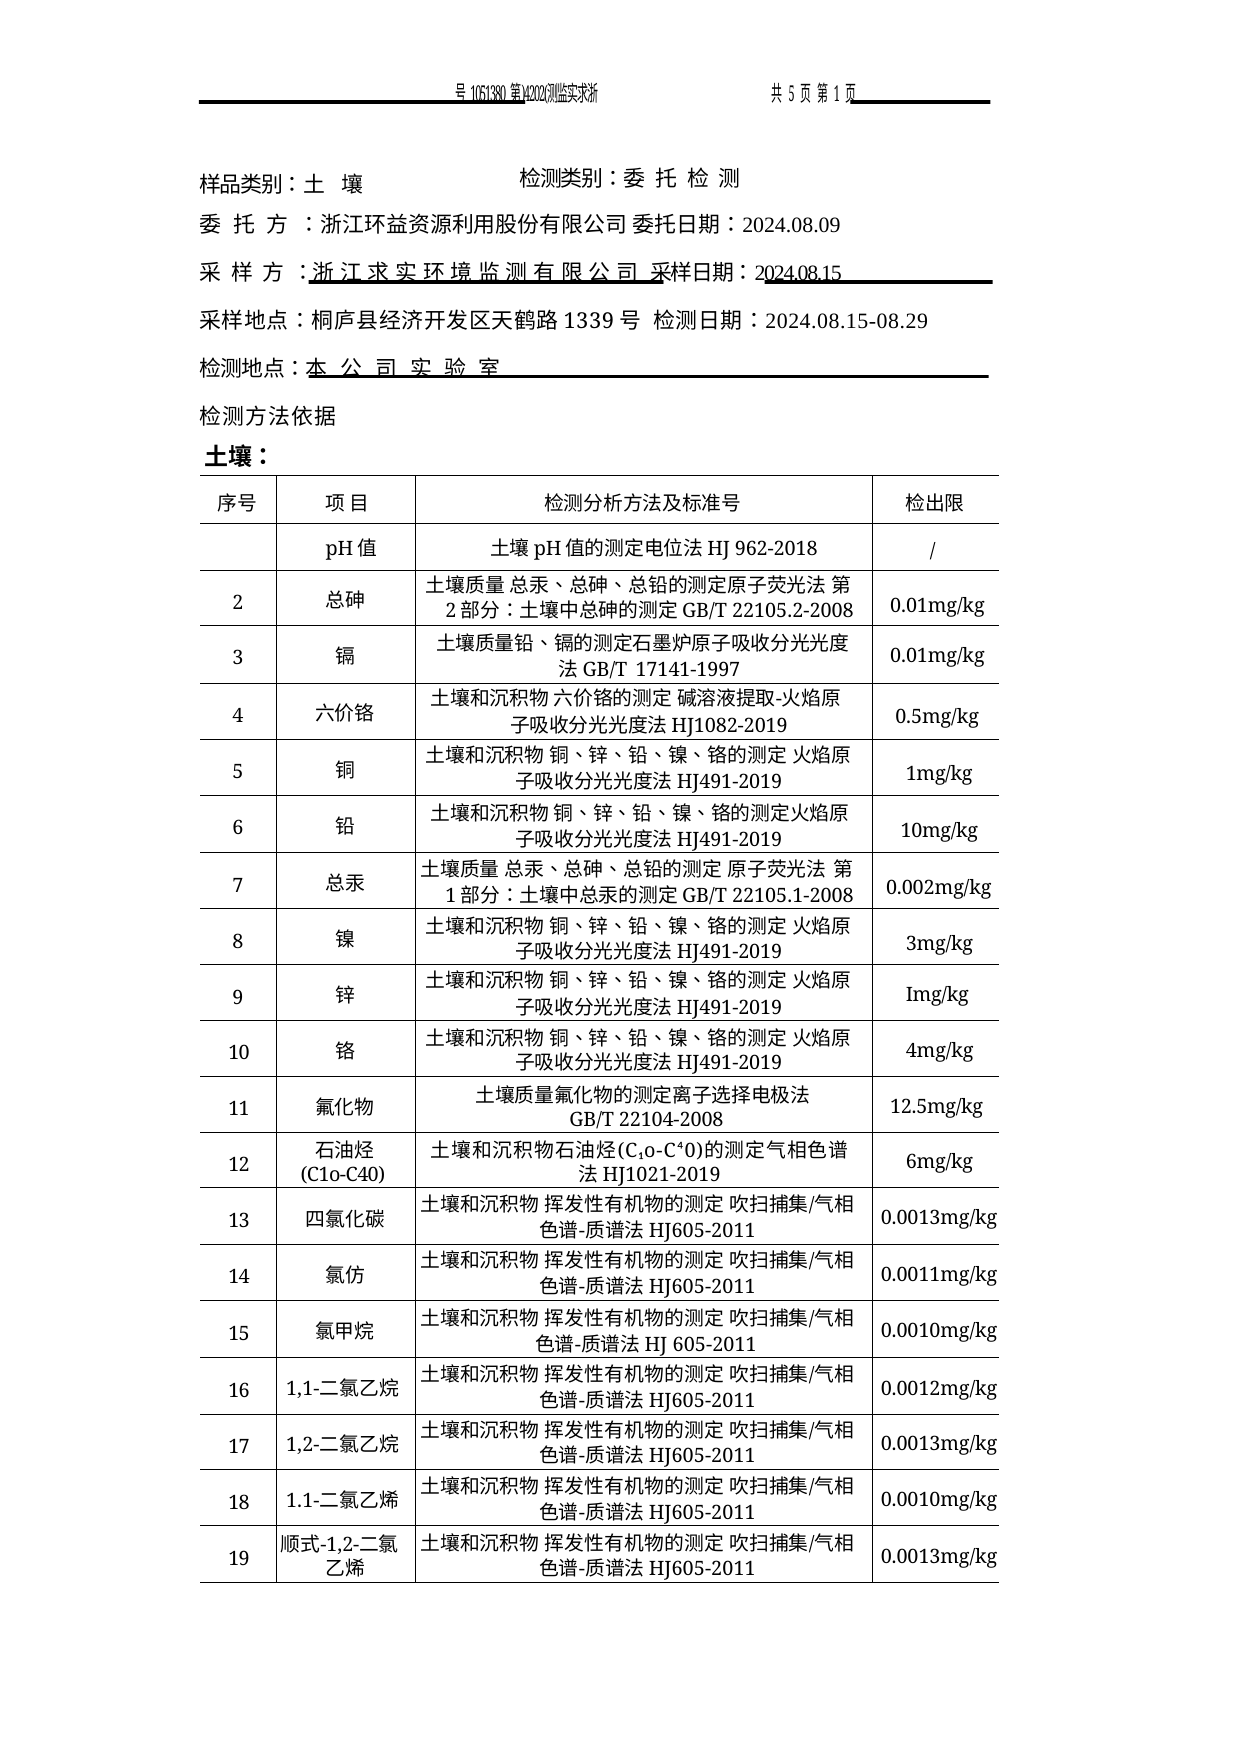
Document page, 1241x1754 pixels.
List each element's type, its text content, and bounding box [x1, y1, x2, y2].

table_cell 4mg/kg [873, 1021, 999, 1076]
table_cell 3mg/kg [873, 909, 999, 964]
table_cell 土壤质量 总汞、总砷、总铅的测定 原子荧光法 第 1部分：土壤中总汞的测定GB/T 22105.1-2008 [416, 853, 872, 908]
table_cell 铅 [277, 796, 415, 852]
picture [198, 100, 991, 104]
table_cell 2 [200, 571, 276, 625]
table_cell 6 [200, 796, 276, 852]
table_cell 土壤和沉积物 挥发性有机物的测定 吹扫捕集/气相 色谱-质谱法HJ605-2011 [416, 1526, 872, 1582]
table_cell 0.002mg/kg [873, 853, 999, 908]
table_cell 17 [200, 1415, 276, 1469]
table_cell 15 [200, 1301, 276, 1357]
table_cell 0.01mg/kg [873, 571, 999, 625]
table_cell 顺式-1,2-二氯 乙烯 [277, 1526, 415, 1582]
table_cell 8 [200, 909, 276, 964]
table_cell 1,2-二氯乙烷 [277, 1415, 415, 1469]
table_cell 0.5mg/kg [873, 684, 999, 738]
table_cell 6mg/kg [873, 1133, 999, 1187]
table_cell 3 [200, 626, 276, 682]
text 采 样 方 ：浙 江 求 实 环 境 监 测 有 限 公 司 采样日期：2024.08.15 [199, 258, 1198, 286]
table_cell 10 [200, 1021, 276, 1076]
table_cell 氯仿 [277, 1245, 415, 1300]
table_cell 总砷 [277, 571, 415, 625]
table_cell 9 [200, 965, 276, 1020]
table_cell 13 [200, 1188, 276, 1243]
table_cell pH值 [277, 524, 415, 570]
table_cell 土壤和沉积物 铜、锌、铅、镍、铬的测定 火焰原 子吸收分光光度法HJ491-2019 [416, 965, 872, 1020]
text 号1051380第)4202(测监实求浙 共 5 页 第 1 页 [455, 80, 1198, 107]
table_cell 1.1-二氯乙烯 [277, 1470, 415, 1525]
table_header 检测分析方法及标准号 [416, 476, 872, 523]
table_cell 土壤和沉积物 铜、锌、铅、镍、铬的测定 火焰原 子吸收分光光度法HJ491-2019 [416, 740, 872, 794]
table_cell 16 [200, 1358, 276, 1413]
table_cell Img/kg [873, 965, 999, 1020]
text 检测地点：本 公 司 实 验 室 [199, 354, 1198, 382]
table_cell 19 [200, 1526, 276, 1582]
table_cell 土壤和沉积物 六价铬的测定 碱溶液提取-火焰原 子吸收分光光度法HJ1082-2019 [416, 684, 872, 738]
table_cell 14 [200, 1245, 276, 1300]
table_header 检出限 [873, 476, 999, 523]
table_cell 0.0011mg/kg [873, 1245, 999, 1300]
table_cell 土壤和沉积物 铜、锌、铅、镍、铬的测定火焰原 子吸收分光光度法HJ491-2019 [416, 796, 872, 852]
text 委 托 方 ：浙江环益资源利用股份有限公司 委托日期：2024.08.09 [199, 211, 1198, 238]
table_cell 土壤和沉积物 挥发性有机物的测定 吹扫捕集/气相 色谱-质谱法HJ605-2011 [416, 1188, 872, 1243]
table_cell 0.0013mg/kg [873, 1415, 999, 1469]
table_cell 总汞 [277, 853, 415, 908]
table_cell 0.0012mg/kg [873, 1358, 999, 1413]
table_cell 土壤和沉积物 铜、锌、铅、镍、铬的测定 火焰原 子吸收分光光度法HJ491-2019 [416, 909, 872, 964]
table_cell 18 [200, 1470, 276, 1525]
table_cell 土壤质量氟化物的测定离子选择电极法 GB/T 22104-2008 [416, 1077, 872, 1132]
table_cell 土壤和沉积物 铜、锌、铅、镍、铬的测定 火焰原 子吸收分光光度法HJ491-2019 [416, 1021, 872, 1076]
table_cell 土壤和沉积物 挥发性有机物的测定 吹扫捕集/气相 色谱-质谱法HJ605-2011 [416, 1415, 872, 1469]
table_cell 六价铬 [277, 684, 415, 738]
table_cell 0.01mg/kg [873, 626, 999, 682]
text 样品类别：土 壤 检测类别：委 托 检 测 [199, 162, 1198, 196]
table_cell [200, 524, 276, 570]
picture [308, 280, 993, 284]
table_cell 0.0013mg/kg [873, 1526, 999, 1582]
table_cell 0.0010mg/kg [873, 1301, 999, 1357]
table_cell 土壤和沉积物石油烃(C₁o-C⁴0)的测定气相色谱 法HJ1021-2019 [416, 1133, 872, 1187]
table_header 序号 [200, 476, 276, 523]
table_cell 氟化物 [277, 1077, 415, 1132]
table_cell 7 [200, 853, 276, 908]
table_cell 12.5mg/kg [873, 1077, 999, 1132]
table_cell 铜 [277, 740, 415, 794]
text 检测方法依据 [199, 402, 1198, 429]
table_cell 氯甲烷 [277, 1301, 415, 1357]
table_cell 镉 [277, 626, 415, 682]
table_cell 0.0013mg/kg [873, 1188, 999, 1243]
table_cell 土壤和沉积物 挥发性有机物的测定 吹扫捕集/气相 色谱-质谱法HJ605-2011 [416, 1358, 872, 1413]
text 采样地点：桐庐县经济开发区天鹤路1339号 检测日期：2024.08.15-08.29 [199, 306, 1198, 333]
table_cell 锌 [277, 965, 415, 1020]
table_cell 11 [200, 1077, 276, 1132]
table_cell 10mg/kg [873, 796, 999, 852]
table_cell 石油烃 (C1o-C40) [277, 1133, 415, 1187]
table_cell 土壤质量铅、镉的测定石墨炉原子吸收分光光度 法GB/T 17141-1997 [416, 626, 872, 682]
table_cell 土壤和沉积物 挥发性有机物的测定 吹扫捕集/气相 色谱-质谱法HJ605-2011 [416, 1245, 872, 1300]
table_cell / [873, 524, 999, 570]
table_cell 12 [200, 1133, 276, 1187]
table_cell 0.0010mg/kg [873, 1470, 999, 1525]
table_cell 5 [200, 740, 276, 794]
table_cell 土壤pH值的测定电位法HJ 962-2018 [416, 524, 872, 570]
table_cell 铬 [277, 1021, 415, 1076]
table_cell 四氯化碳 [277, 1188, 415, 1243]
table_header 项 目 [277, 476, 415, 523]
table_cell 土壤质量 总汞、总砷、总铅的测定原子荧光法 第 2部分：土壤中总砷的测定GB/T 22105.2-2008 [416, 571, 872, 625]
text 土壤： [204, 441, 1198, 471]
table_cell 土壤和沉积物 挥发性有机物的测定 吹扫捕集/气相 色谱-质谱法HJ605-2011 [416, 1470, 872, 1525]
table_cell 土壤和沉积物 挥发性有机物的测定 吹扫捕集/气相 色谱-质谱法HJ 605-2011 [416, 1301, 872, 1357]
table_cell 1mg/kg [873, 740, 999, 794]
table_cell 4 [200, 684, 276, 738]
table_cell 镍 [277, 909, 415, 964]
table_cell 1,1-二氯乙烷 [277, 1358, 415, 1413]
